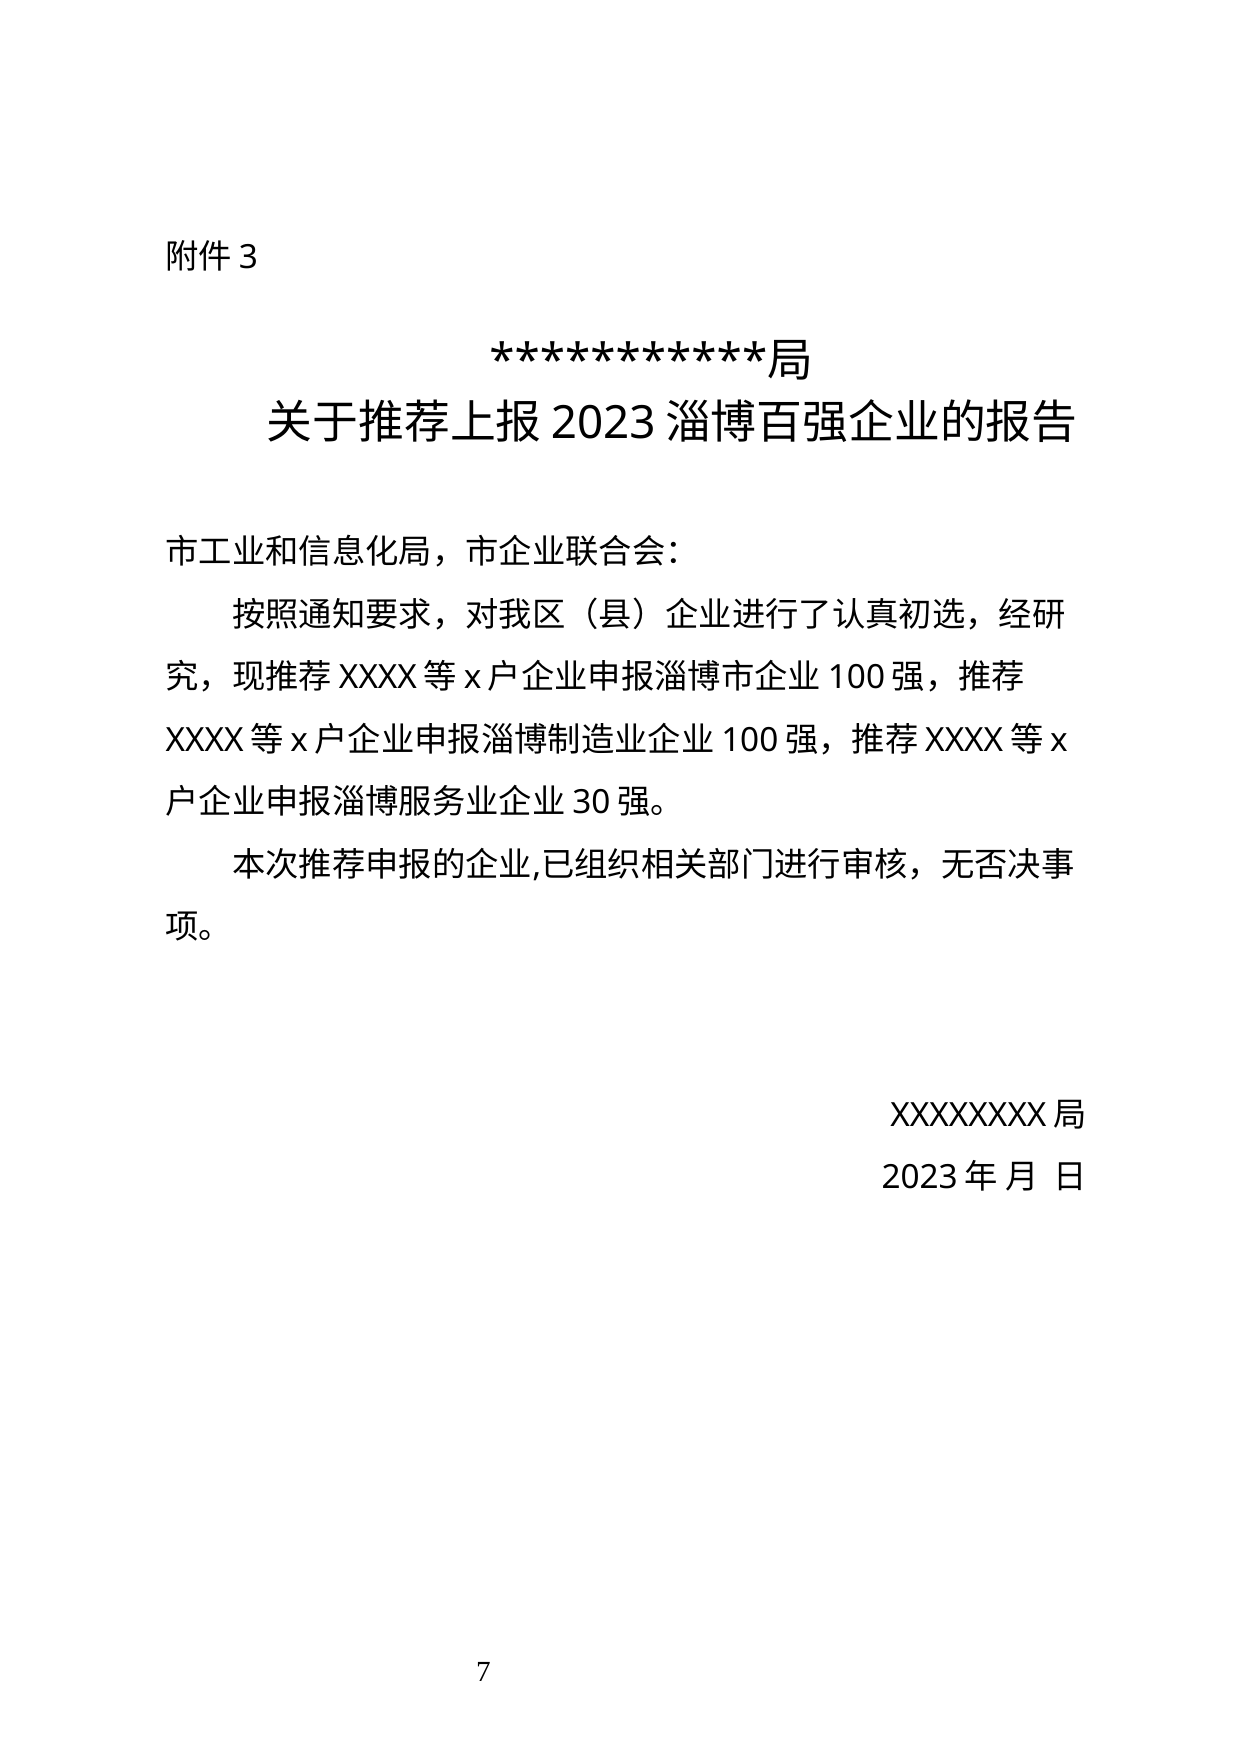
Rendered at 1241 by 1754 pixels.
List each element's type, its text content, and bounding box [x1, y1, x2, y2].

text 2023年 月 日 [165, 1139, 1087, 1201]
text 本次推荐申报的企业,已组织相关部门进行审核，无否决事项。 [165, 826, 1087, 951]
text 按照通知要求，对我区（县）企业进行了认真初选，经研究，现推荐XXXX等x户企业申报淄博市企业100强，推荐XXXX等x户企业申报淄博制造业企业100强，推荐XXXX等x户企业申报淄博服务业企业30强。 [165, 576, 1087, 826]
text 市工业和信息化局，市企业联合会： [165, 514, 1087, 576]
text 关于推荐上报2023淄博百强企业的报告 [165, 389, 1087, 451]
text 附件3 [165, 218, 1087, 281]
text XXXXXXXX局 [165, 1076, 1087, 1139]
text ***********局 [165, 326, 1087, 389]
